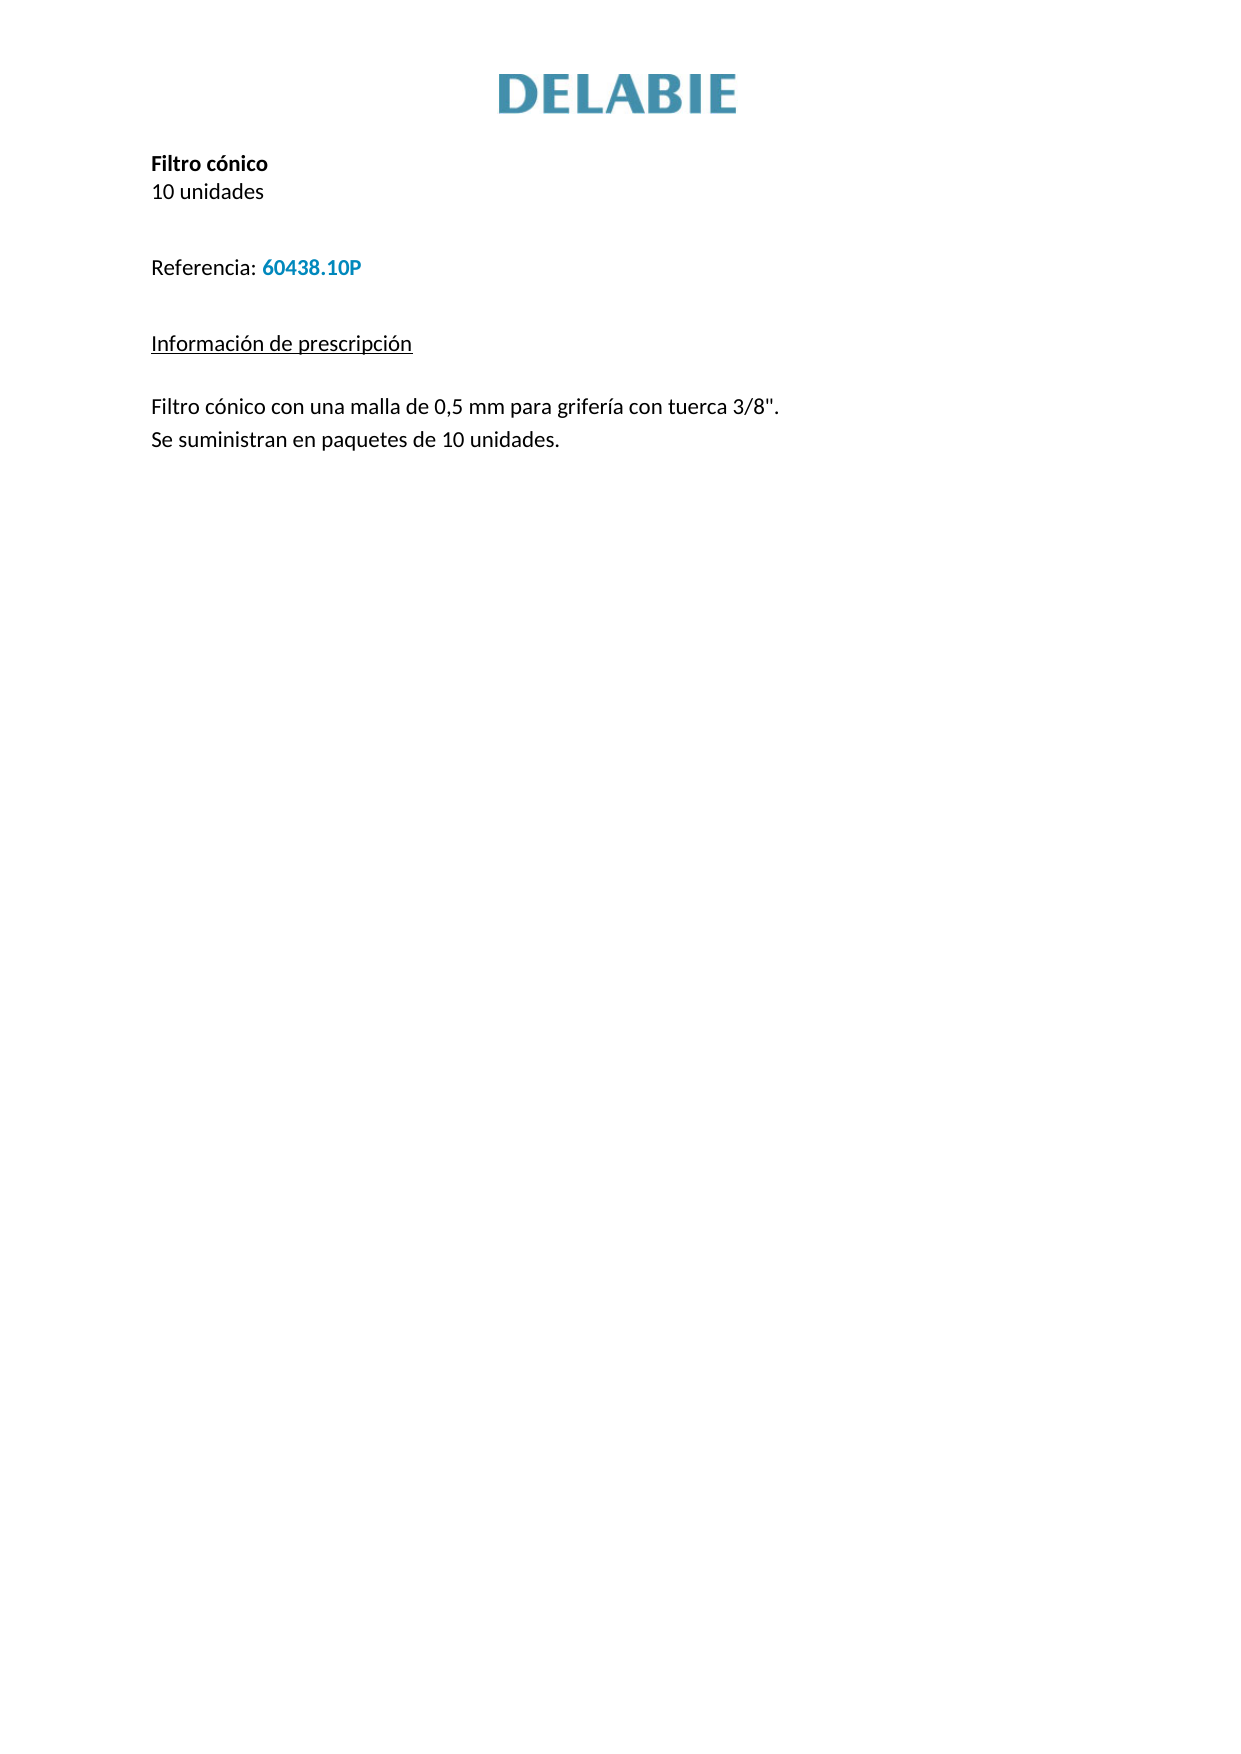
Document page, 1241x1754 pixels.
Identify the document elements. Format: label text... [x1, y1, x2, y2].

text Información de prescripción [151, 329, 1084, 357]
text Se suministran en paquetes de 10 unidades. [151, 426, 1084, 453]
text Referencia: 60438.10P [151, 253, 1084, 281]
text Filtro cónico [151, 149, 1084, 177]
picture [497, 74, 738, 114]
text Filtro cónico con una malla de 0,5 mm para grifería con tuerca 3/8". [151, 392, 1084, 420]
text 10 unidades [151, 177, 1084, 205]
